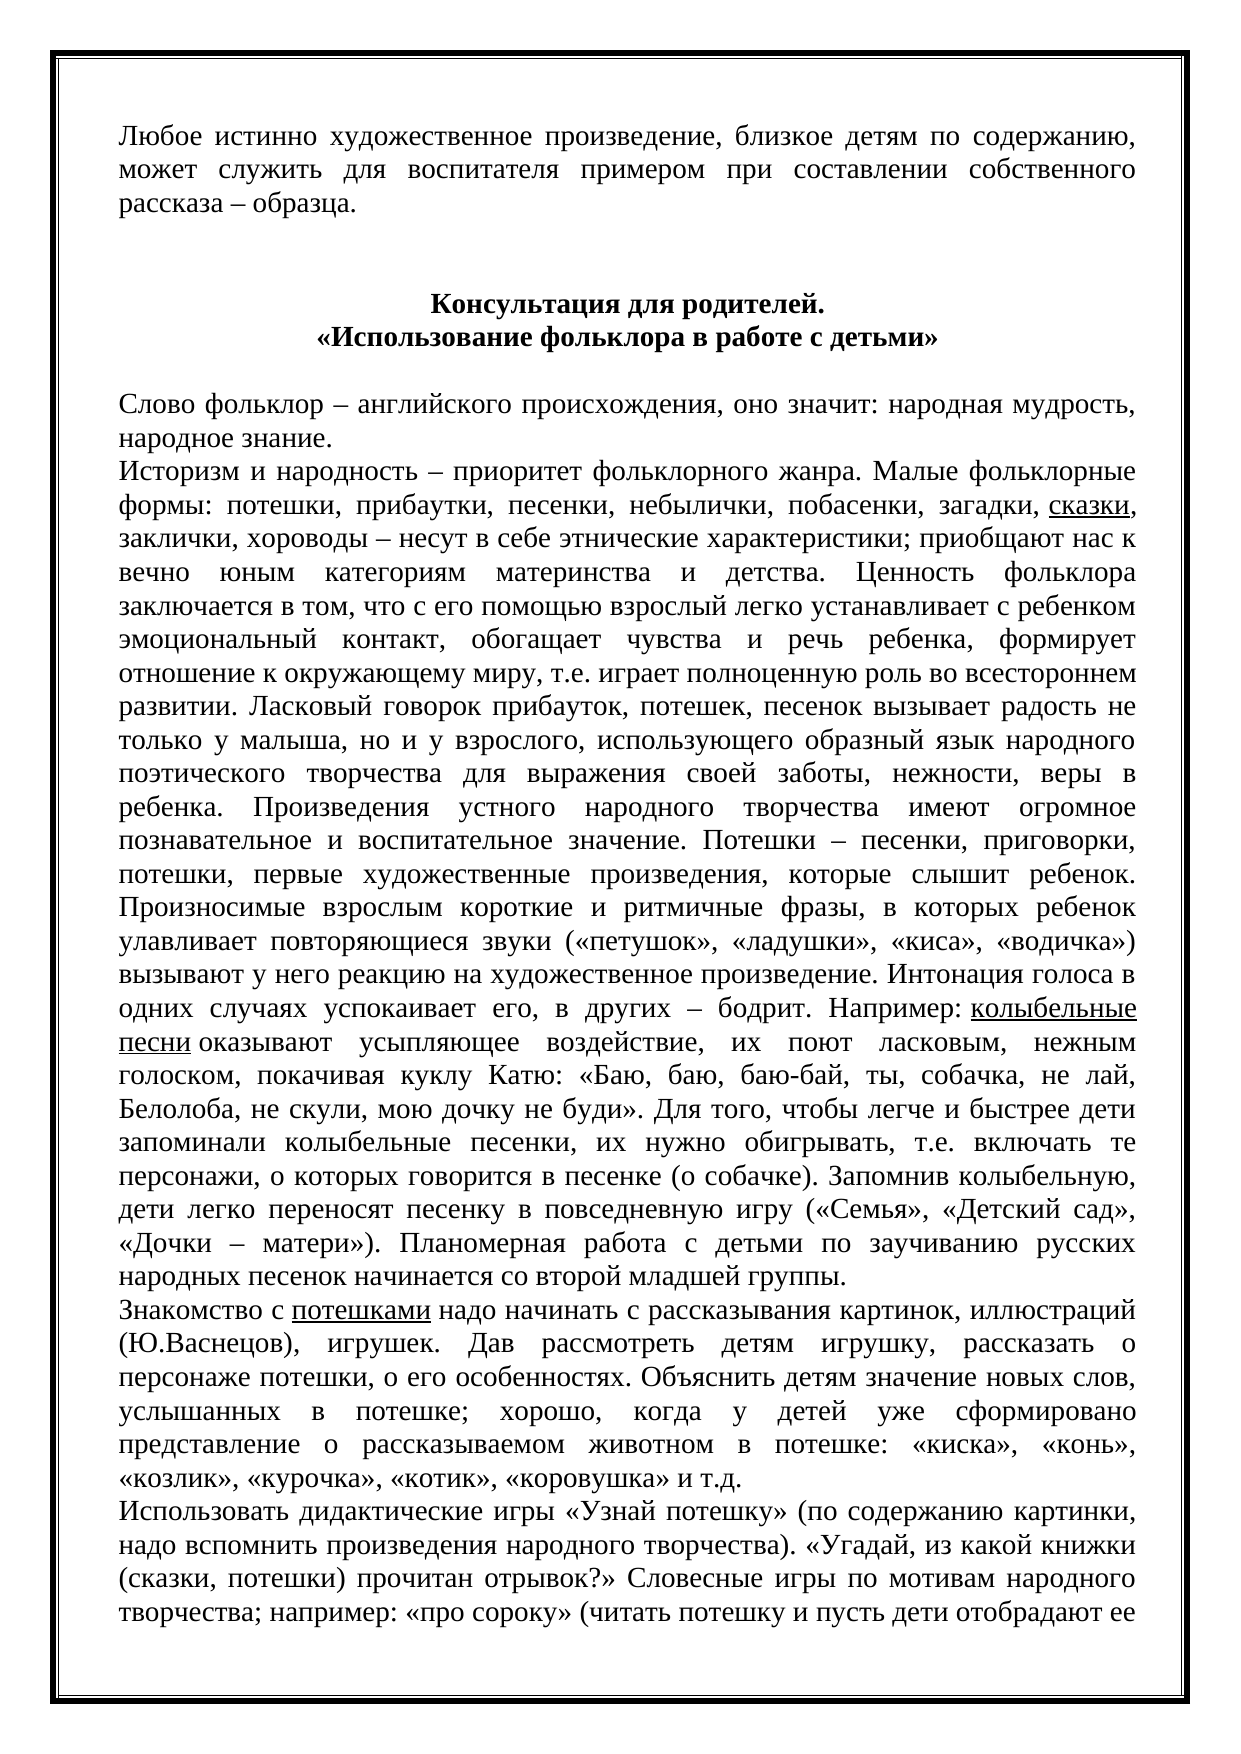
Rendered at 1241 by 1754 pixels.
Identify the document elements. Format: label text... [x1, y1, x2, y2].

text Знакомство с потешками надо начинать с рассказывания картинок, иллюстраций (Ю.Васнецов), игрушек. Дав рассмотреть детям игрушку, рассказать о персонаже потешки, о его особенностях. Объяснить детям значение новых слов, услышанных в потешке; хорошо, когда у детей уже сформировано представление о рассказываемом животном в потешке: «киска», «конь», «козлик», «курочка», «котик», «коровушка» и т.д. [118, 1292, 1137, 1493]
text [118, 1493, 1137, 1627]
text Историзм и народность – приоритет фольклорного жанра. Малые фольклорные формы: потешки, прибаутки, песенки, небылички, побасенки, загадки, сказки, заклички, хороводы – несут в себе этнические характеристики; приобщают нас к вечно юным категориям материнства и детства. Ценность фольклора заключается в том, что с его помощью взрослый легко устанавливает с ребенком эмоциональный контакт, обогащает чувства и речь ребенка, формирует отношение к окружающему миру, т.е. играет полноценную роль во всестороннем развитии. Ласковый говорок прибауток, потешек, песенок вызывает радость не только у малыша, но и у взрослого, использующего образный язык народного поэтического творчества для выражения своей заботы, нежности, веры в ребенка. Произведения устного народного творчества имеют огромное познавательное и воспитательное значение. Потешки – песенки, приговорки, потешки, первые художественные произведения, которые слышит ребенок. Произносимые взрослым короткие и ритмичные фразы, в которых ребенок улавливает повторяющиеся звуки («петушок», «ладушки», «киса», «водичка») вызывают у него реакцию на художественное произведение. Интонация голоса в одних случаях успокаивает его, в других – бодрит. Например: колыбельные песни оказывают усыпляющее воздействие, их поют ласковым, нежным голоском, покачивая куклу Катю: «Баю, баю, баю-бай, ты, собачка, не лай, Белолоба, не скули, мою дочку не буди». Для того, чтобы легче и быстрее дети запоминали колыбельные песенки, их нужно обигрывать, т.е. включать те персонажи, о которых говорится в песенке (о собачке). Запомнив колыбельную, дети легко переносят песенку в повседневную игру («Семья», «Детский сад», «Дочки – матери»). Планомерная работа с детьми по заучиванию русских народных песенок начинается со второй младшей группы. [118, 453, 1137, 1292]
text «Использование фольклора в работе с детьми» [118, 319, 1137, 353]
text Любое истинно художественное произведение, близкое детям по содержанию, может служить для воспитателя примером при составлении собственного рассказа – образца. [118, 118, 1137, 219]
text Консультация для родителей. [118, 286, 1137, 319]
text Слово фольклор – английского происхождения, оно значит: народная мудрость, народное знание. [118, 386, 1137, 453]
